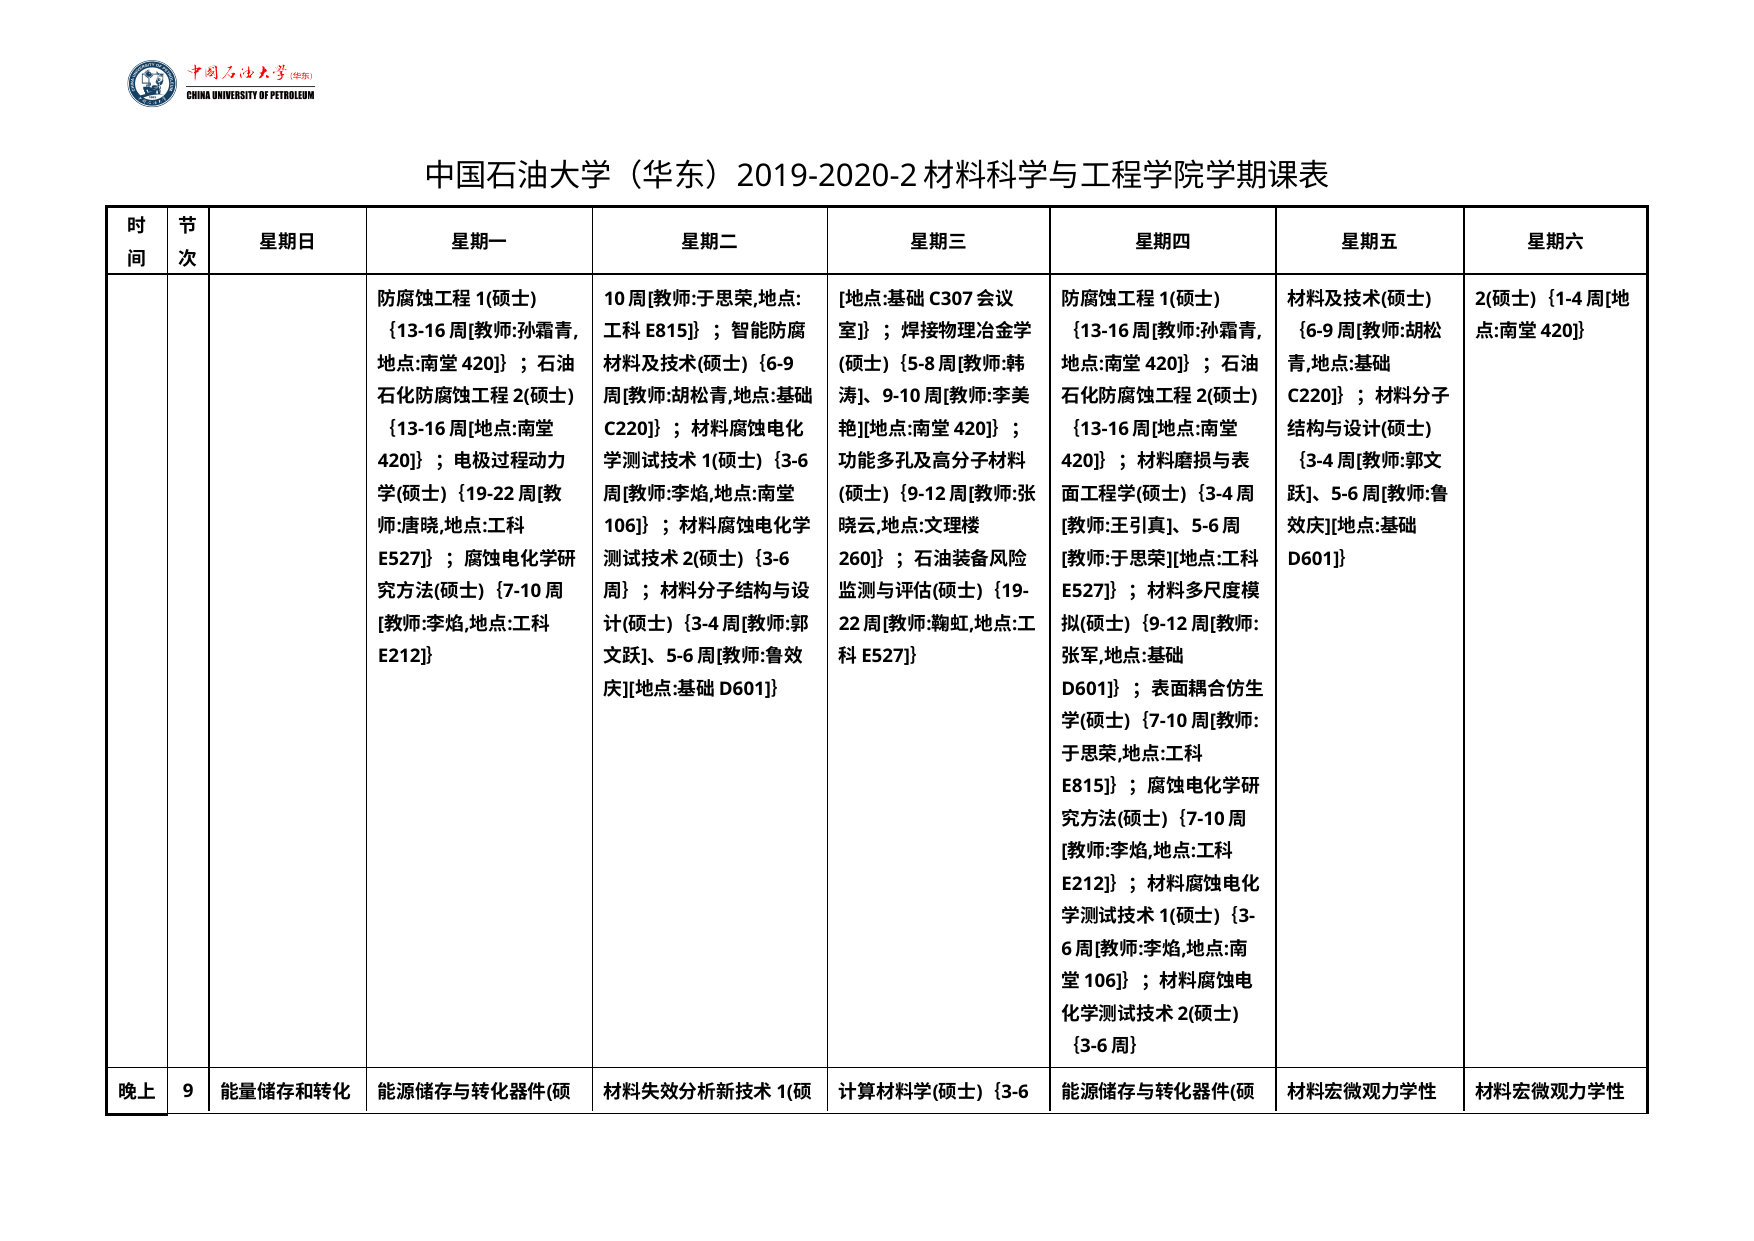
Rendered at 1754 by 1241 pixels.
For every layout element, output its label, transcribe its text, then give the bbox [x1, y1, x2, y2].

table_cell 星期一 [367, 208, 592, 273]
table_cell 晚上 [108, 1068, 167, 1112]
table_cell [210, 275, 366, 1067]
table_header 中国石油大学（华东）2019-2020-2材料科学与工程学院学期课表 [107, 140, 1647, 205]
table_cell 星期日 [210, 208, 366, 273]
table_cell 星期四 [1051, 208, 1275, 273]
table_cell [1050, 1068, 1276, 1112]
table_cell 星期六 [1465, 208, 1646, 273]
table_cell 节 次 [168, 208, 208, 273]
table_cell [209, 1068, 366, 1112]
table_cell 9 [168, 1068, 209, 1112]
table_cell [827, 1068, 1050, 1112]
table_cell 星期五 [1277, 208, 1463, 273]
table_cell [1276, 1068, 1464, 1112]
table_cell 星期二 [593, 208, 827, 273]
table_cell 8 [168, 275, 208, 1067]
table_cell 星期三 [828, 208, 1049, 273]
table_cell 时 间 [108, 208, 167, 273]
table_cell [366, 1068, 592, 1112]
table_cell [1464, 1068, 1646, 1112]
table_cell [592, 1068, 827, 1112]
